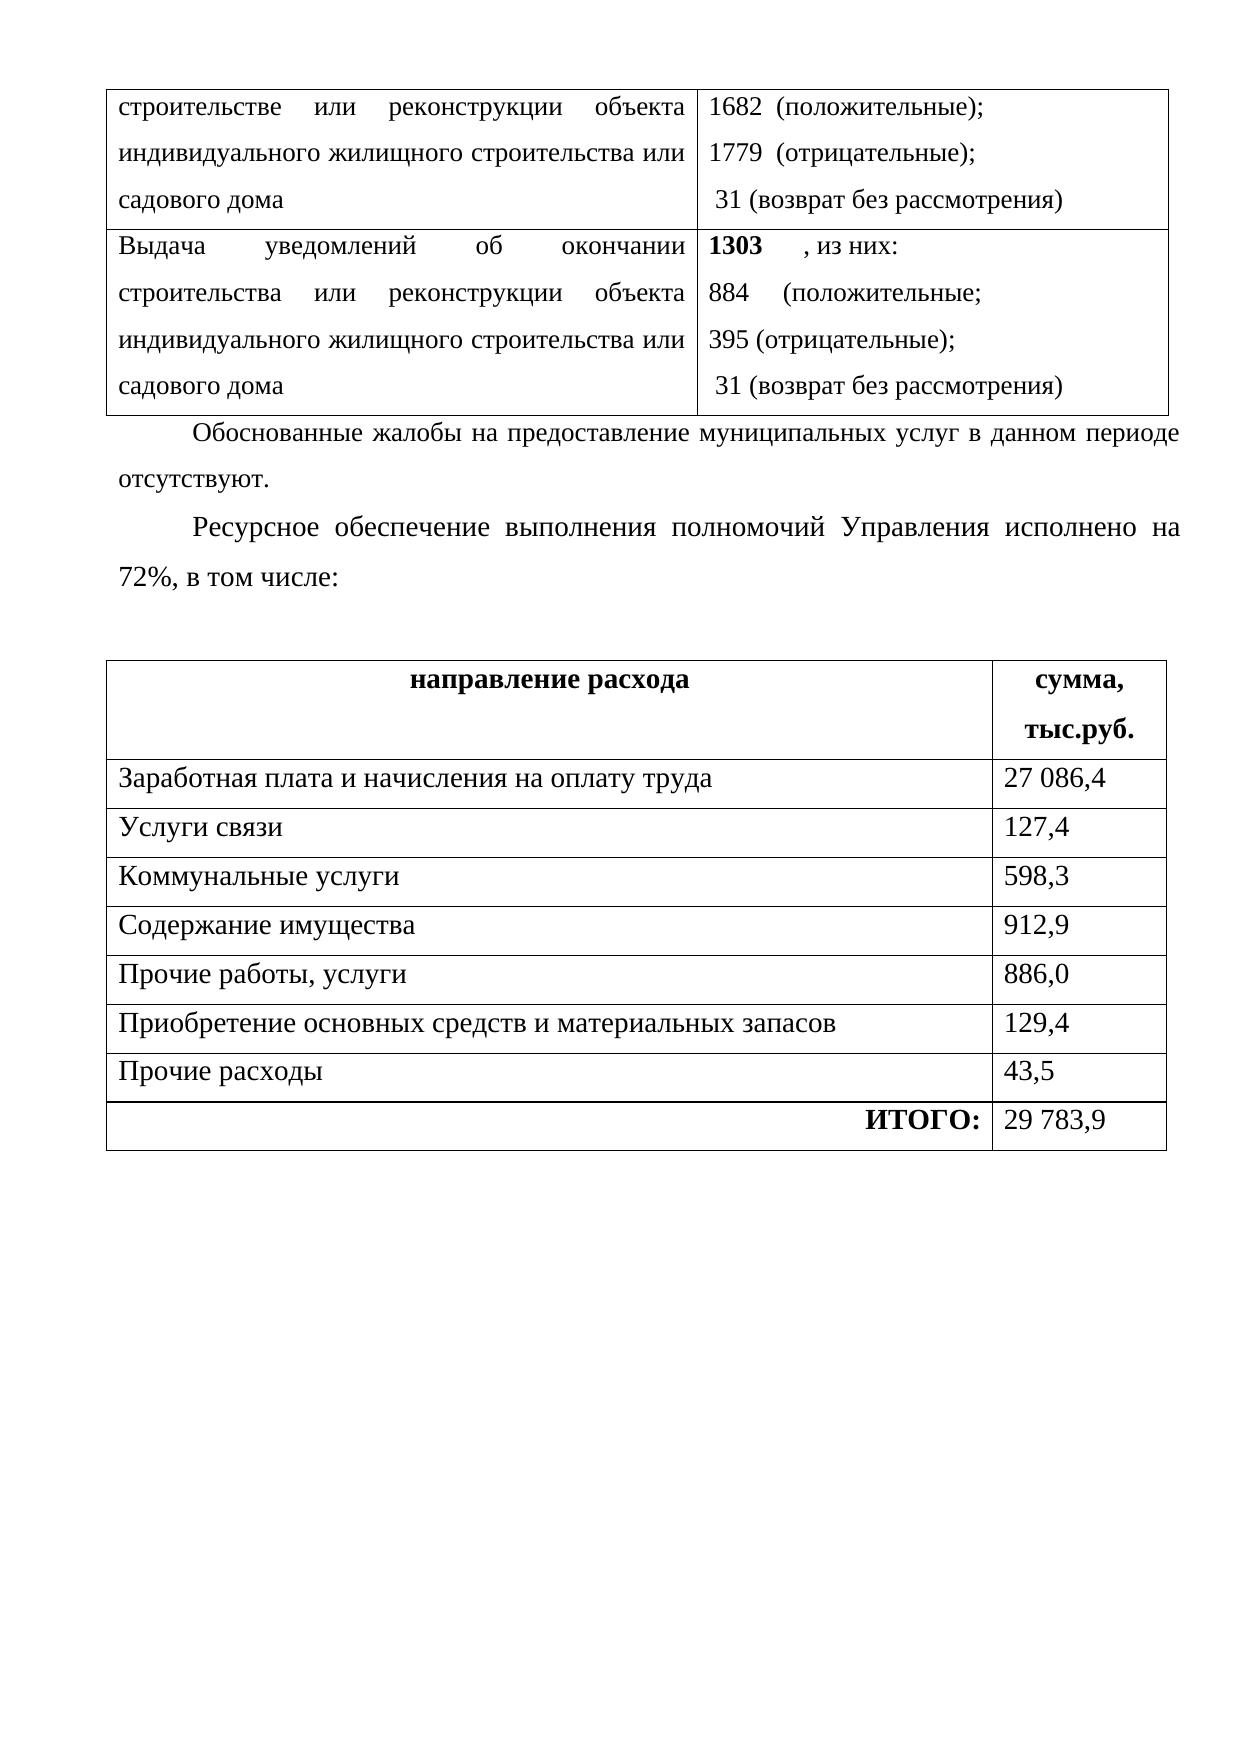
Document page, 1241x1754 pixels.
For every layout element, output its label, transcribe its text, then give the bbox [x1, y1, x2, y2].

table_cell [698, 90, 1168, 228]
table_header направление расхода [107, 661, 992, 759]
table_cell Приобретение основных средств и материальных запасов [107, 1005, 992, 1052]
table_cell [107, 90, 697, 228]
table_cell Коммунальные услуги [107, 858, 992, 906]
table_cell 29 783,9 [993, 1103, 1166, 1150]
table_cell 127,4 [993, 809, 1166, 857]
table_cell 1303 , из них: 884 (положительные; 395 (отрицательные); 31 (возврат без рассмотрения) [698, 230, 1168, 415]
table_cell 598,3 [993, 858, 1166, 906]
text Обоснованные жалобы на предоставление муниципальных услуг в данном периоде отсутствуют. [118, 416, 1181, 494]
table_cell 43,5 [993, 1054, 1166, 1101]
table_cell Заработная плата и начисления на оплату труда [107, 760, 992, 808]
table_cell Прочие расходы [107, 1054, 992, 1101]
table_cell Содержание имущества [107, 907, 992, 955]
table_header сумма, тыс.руб. [993, 661, 1166, 759]
text Ресурсное обеспечение выполнения полномочий Управления исполнено на 72%, в том числе: [118, 509, 1181, 593]
table_cell Услуги связи [107, 809, 992, 857]
table_cell Выдача уведомлений об окончании строительства или реконструкции объекта индивидуального жилищного строительства или садового дома [107, 230, 697, 415]
table_cell ИТОГО: [107, 1103, 992, 1150]
table_cell Прочие работы, услуги [107, 956, 992, 1004]
table_cell 27 086,4 [993, 760, 1166, 808]
table_cell 129,4 [993, 1005, 1166, 1052]
table_cell 886,0 [993, 956, 1166, 1004]
table_cell 912,9 [993, 907, 1166, 955]
